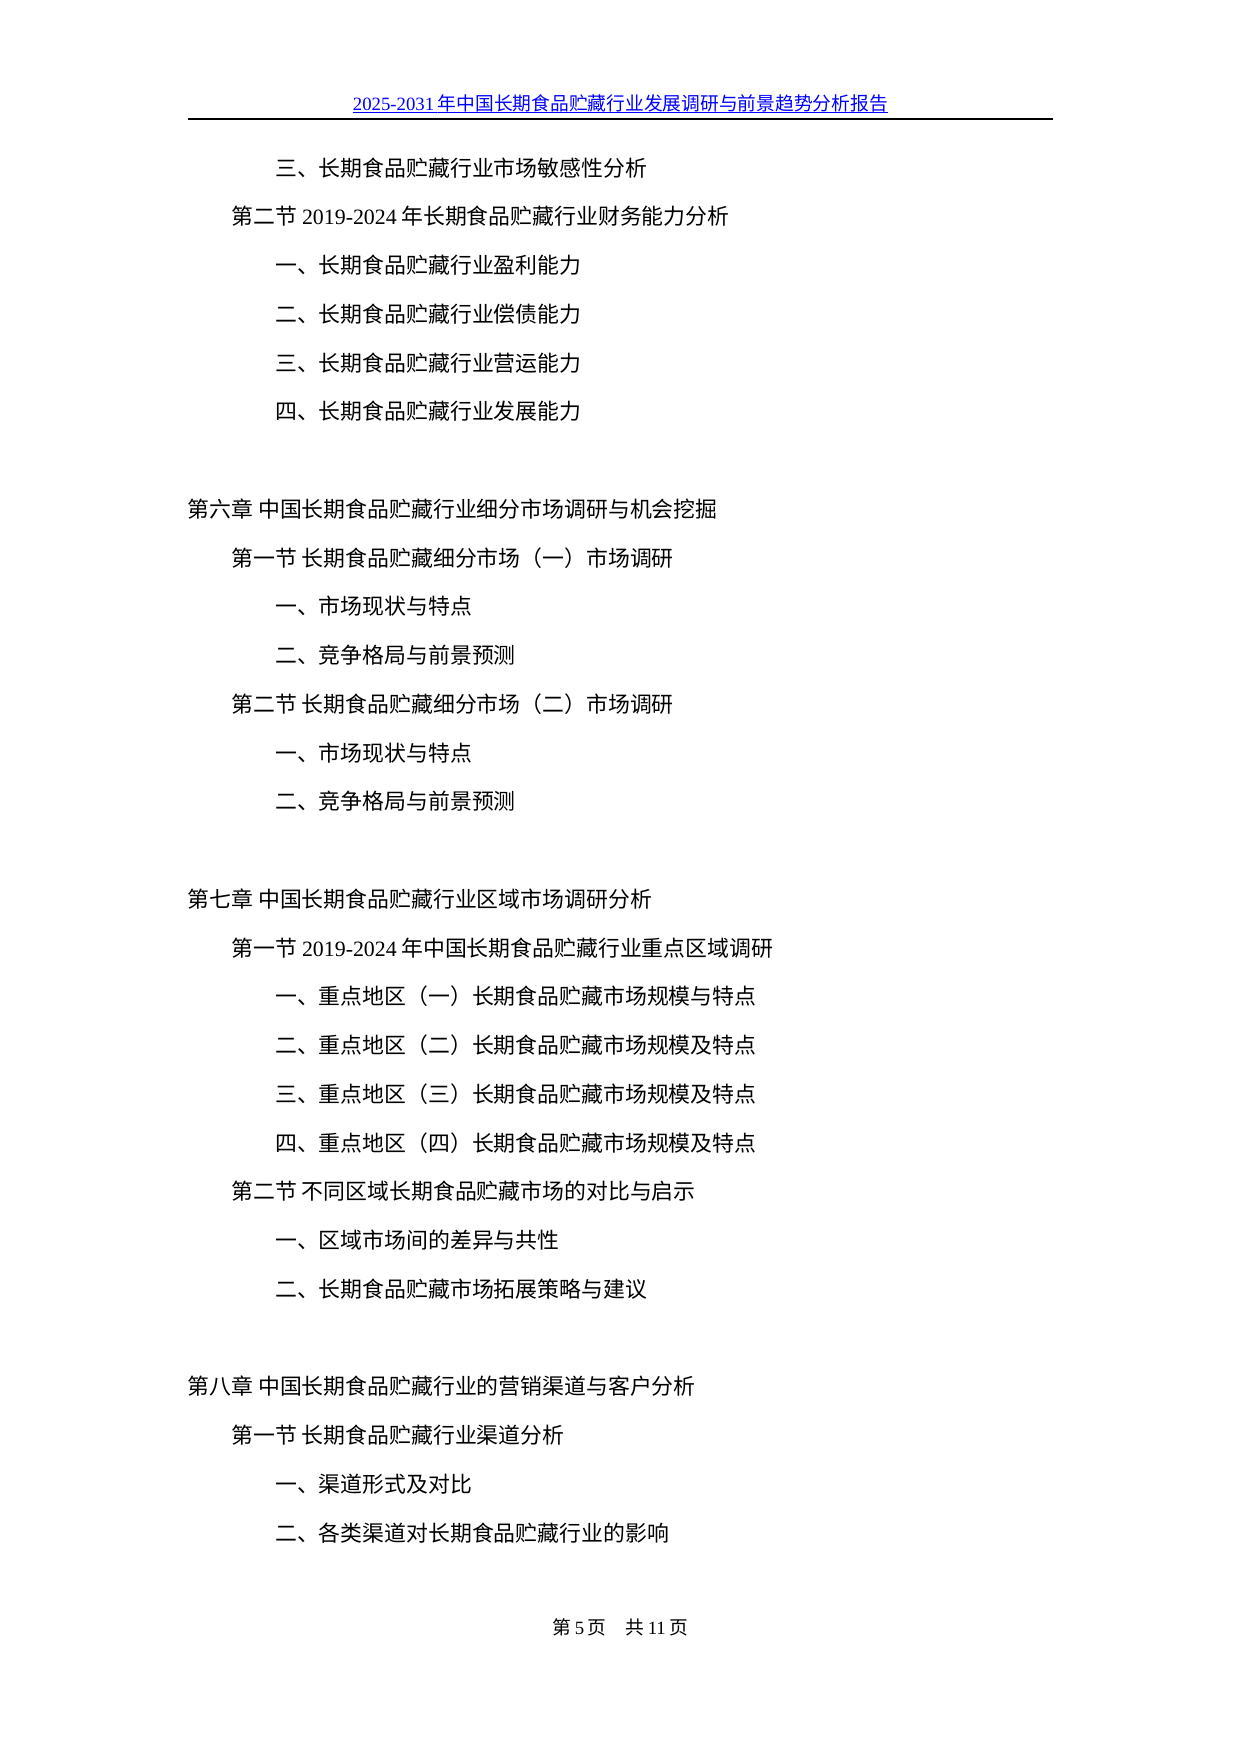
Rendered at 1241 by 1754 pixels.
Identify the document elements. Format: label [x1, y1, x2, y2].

text [187, 150, 1053, 1548]
